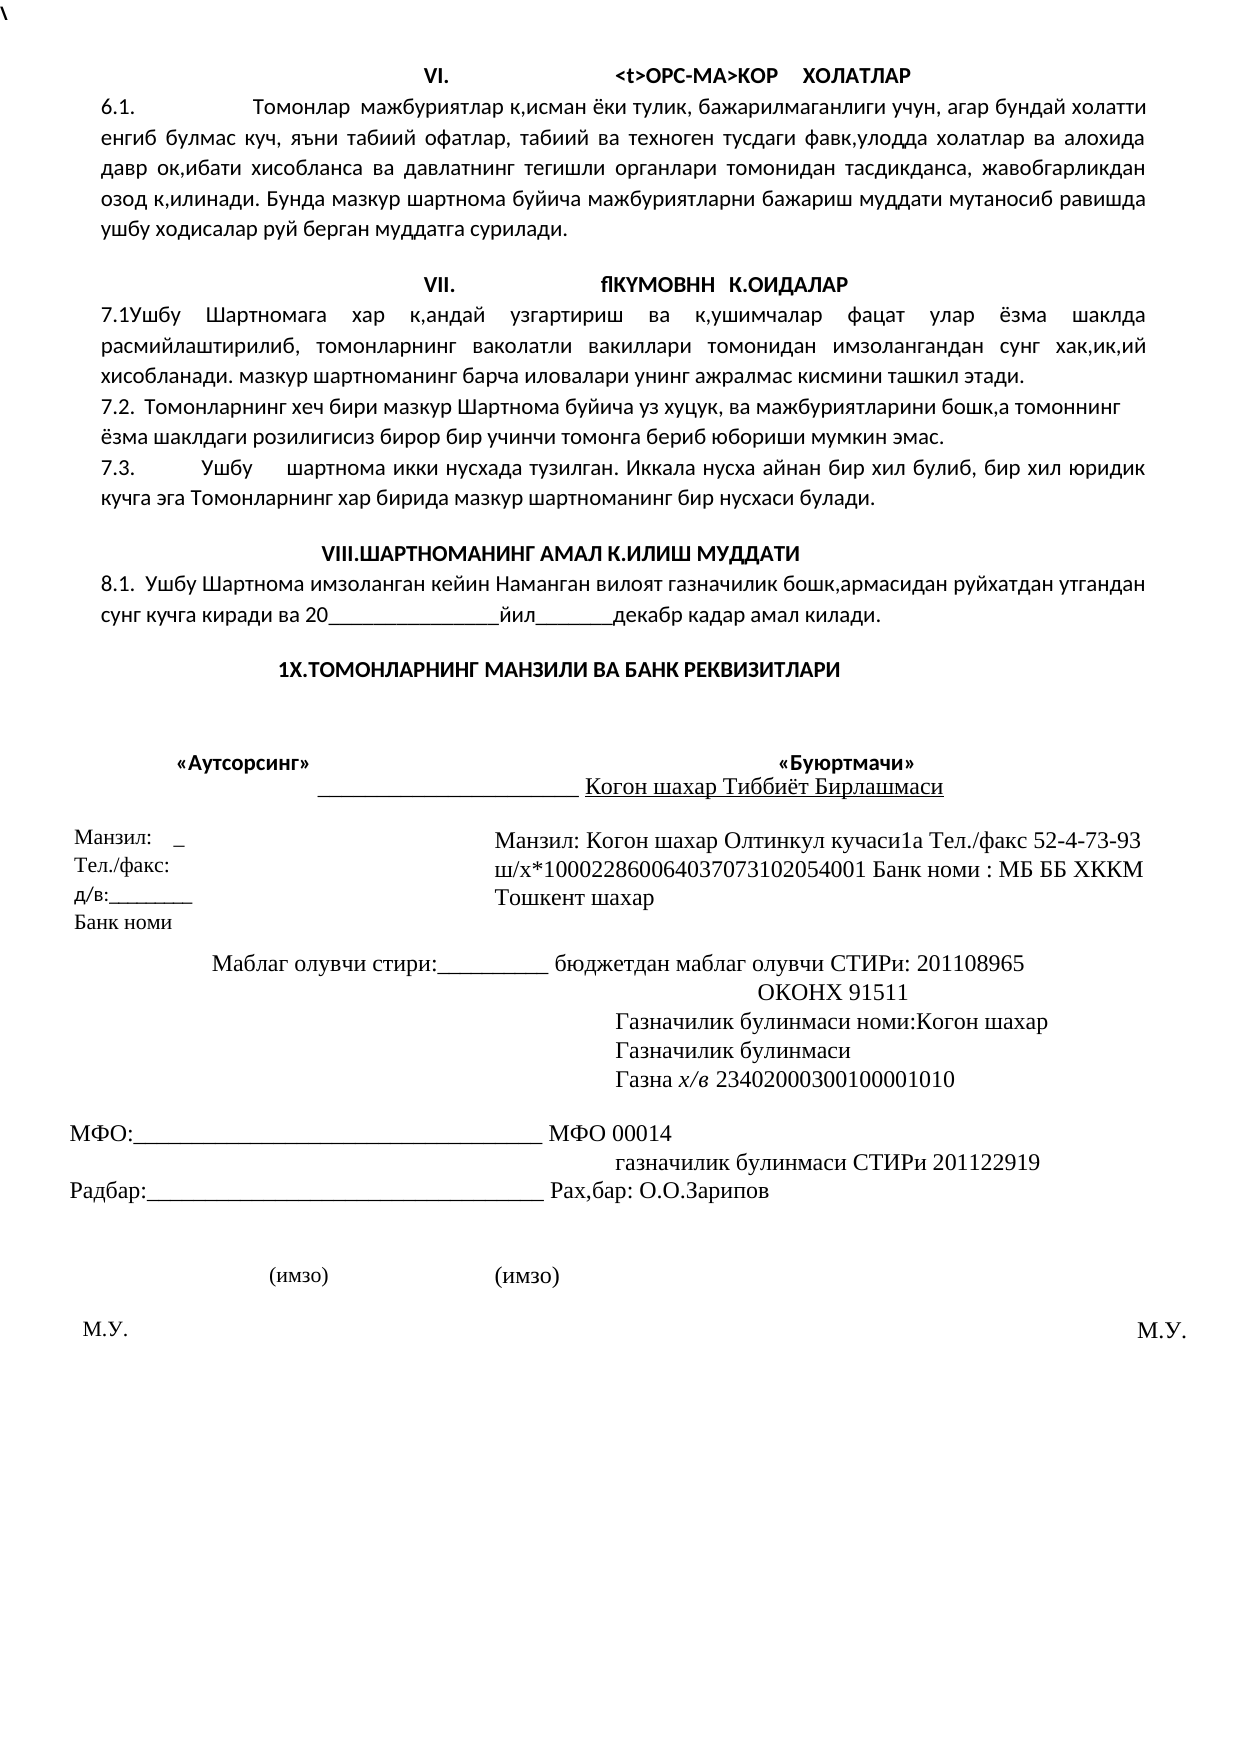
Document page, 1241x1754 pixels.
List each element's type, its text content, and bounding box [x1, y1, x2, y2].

text 1Х.ТОМОНЛАРНИНГ МАНЗИЛИ ВА БАНК РЕКВИЗИТЛАРИ [278, 659, 1187, 682]
text «Аутсорсинг» «Буюртмачи» [176, 752, 1187, 775]
text Маблаг олувчи стири: бюджетдан маблаг олувчи СТИРи: 201108965 [69, 948, 1187, 977]
text VIII.ШАРТНОМАНИНГ АМАЛ К.ИЛИШ МУДДАТИ [321, 537, 1187, 567]
text МФО: МФО 00014 [69, 1119, 1187, 1147]
list Ушбу шартнома икки нусхада тузилган. Иккала нусха айнан бир хил булиб, бир хил юридик кучга эга Томонларнинг хар бирида мазкур шартноманинг бир нусхаси булади. [101, 451, 1147, 512]
text 7.1Ушбу Шартномага хар к,андай узгартириш ва к,ушимчалар фацат улар ёзма шаклда расмийлаштирилиб, томонларнинг ваколатли вакиллари томонидан имзолангандан сунг хак,ик,ий хисобланади. мазкур шартноманинг барча иловалари унинг ажралмас кисмини ташкил этади. [101, 298, 1147, 390]
list Томонлар мажбуриятлар к,исман ёки тулик, бажарилмаганлиги учун, агар бундай холатти енгиб булмас куч, яъни табиий офатлар, табиий ва техноген тусдаги фавк,улодда холатлар ва алохида давр ок,ибати хисобланса ва давлатнинг тегишли органлари томонидан тасдикданса, жавобгарликдан озод к,илинади. Бунда мазкур шартнома буйича мажбуриятларни бажариш муддати мутаносиб равишда ушбу ходисалар руй берган муддатга сурилади. [101, 90, 1147, 243]
text Газна х/в 23402000300100001010 [69, 1064, 1187, 1093]
text Газначилик булинмаси [69, 1035, 1187, 1064]
text Манзил: Когон шахар Олтинкул кучаси1а Тел./факс 52-4-73-93 ш/х*100022860064037073102054001 Банк номи : МБ ББ ХККМ Тошкент шахар [494, 826, 1187, 911]
list Ушбу Шартнома имзоланган кейин Наманган вилоят газначилик бошк,армасидан руйхатдан утгандан сунг кучга киради ва 20 йил декабр кадар амал килади. [101, 567, 1147, 628]
text Когон шахар Тиббиёт Бирлашмаси [176, 775, 1187, 799]
list <t>OPC-MA>KOP ХОЛАТЛАР [423, 59, 1187, 90]
list flKYMOBHH К.ОИДАЛАР [423, 268, 1187, 298]
text Газначилик булинмаси номи:Когон шахар [69, 1006, 1187, 1035]
text ОКОНХ 91511 [69, 977, 1187, 1006]
text М.У. [65, 1319, 1187, 1343]
text (имзо) [494, 1264, 1187, 1288]
list Томонларнинг хеч бири мазкур Шартнома буйича уз хуцук, ва мажбуриятларини бошк,а томоннинг ёзма шаклдаги розилигисиз бирор бир учинчи томонга бериб юбориши мумкин эмас. [101, 390, 1147, 451]
text газначилик булинмаси СТИРи 201122919 Радбар: Рах,бар: О.О.Зарипов [69, 1147, 1087, 1204]
